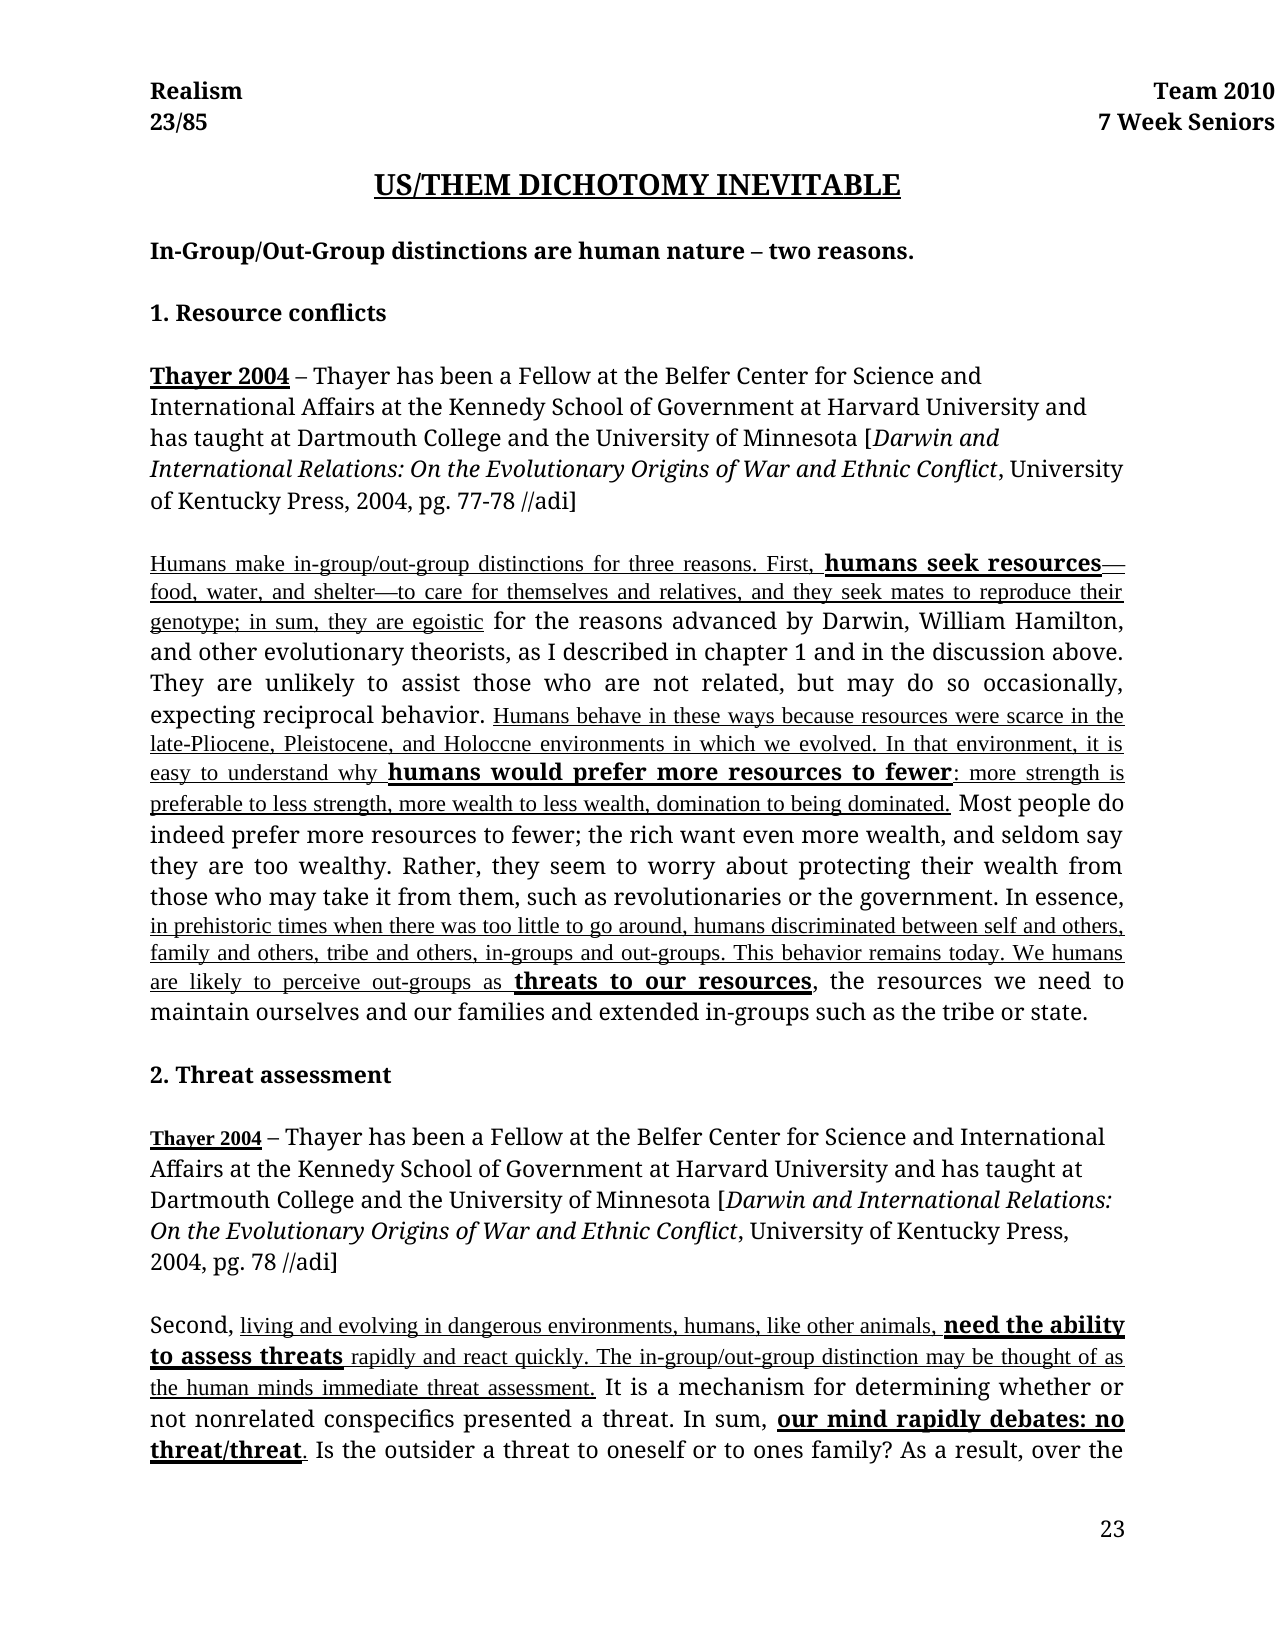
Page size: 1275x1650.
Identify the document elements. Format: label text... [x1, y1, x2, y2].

text Humans make in-group/out-group distinctions for three reasons. First, humans seek resources—food, water, and shelter—to care for themselves and relatives, and they seek mates to reproduce their genotype; in sum, they are egoistic for the reasons advanced by Darwin, William Hamilton, and other evolutionary theorists, as I described in chapter 1 and in the discussion above. They are unlikely to assist those who are not related, but may do so occasionally, expecting reciprocal behavior. Humans behave in these ways because resources were scarce in the late-Pliocene, Pleistocene, and Holoccne environments in which we evolved. In that environment, it is easy to understand why humans would prefer more resources to fewer: more strength is preferable to less strength, more wealth to less wealth, domination to being dominated. Most people do indeed prefer more resources to fewer; the rich want even more wealth, and seldom say they are too wealthy. Rather, they seem to worry about protecting their wealth from those who may take it from them, such as revolutionaries or the government. In essence, in prehistoric times when there was too little to go around, humans discriminated between self and others, family and others, tribe and others, in-groups and out-groups. This behavior remains today. We humans are likely to perceive out-groups as threats to our resources, the resources we need to maintain ourselves and our families and extended in-groups such as the tribe or state. [150, 547, 1125, 935]
subtitle Us/Them Dichotomy Inevitable [150, 164, 1125, 203]
text Thayer 2004 – Thayer has been a Fellow at the Belfer Center for Science and International Affairs at the Kennedy School of Government at Harvard University and has taught at Dartmouth College and the University of Minnesota [Darwin and International Relations: On the Evolutionary Origins of War and Ethnic Conflict, University of Kentucky Press, 2004, pg. 77-78 //adi] [150, 360, 1125, 516]
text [150, 1367, 1125, 1465]
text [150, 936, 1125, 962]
text 2. Threat assessment [150, 1059, 1125, 1090]
text Thayer 2004 – Thayer has been a Fellow at the Belfer Center for Science and International Affairs at the Kennedy School of Government at Harvard University and has taught at Dartmouth College and the University of Minnesota [Darwin and International Relations: On the Evolutionary Origins of War and Ethnic Conflict, University of Kentucky Press, 2004, pg. 78 //adi] [150, 1121, 1125, 1278]
text 1. Resource conflicts [150, 297, 1125, 328]
text In-Group/Out-Group distinctions are human nature – two reasons. [150, 235, 1125, 266]
